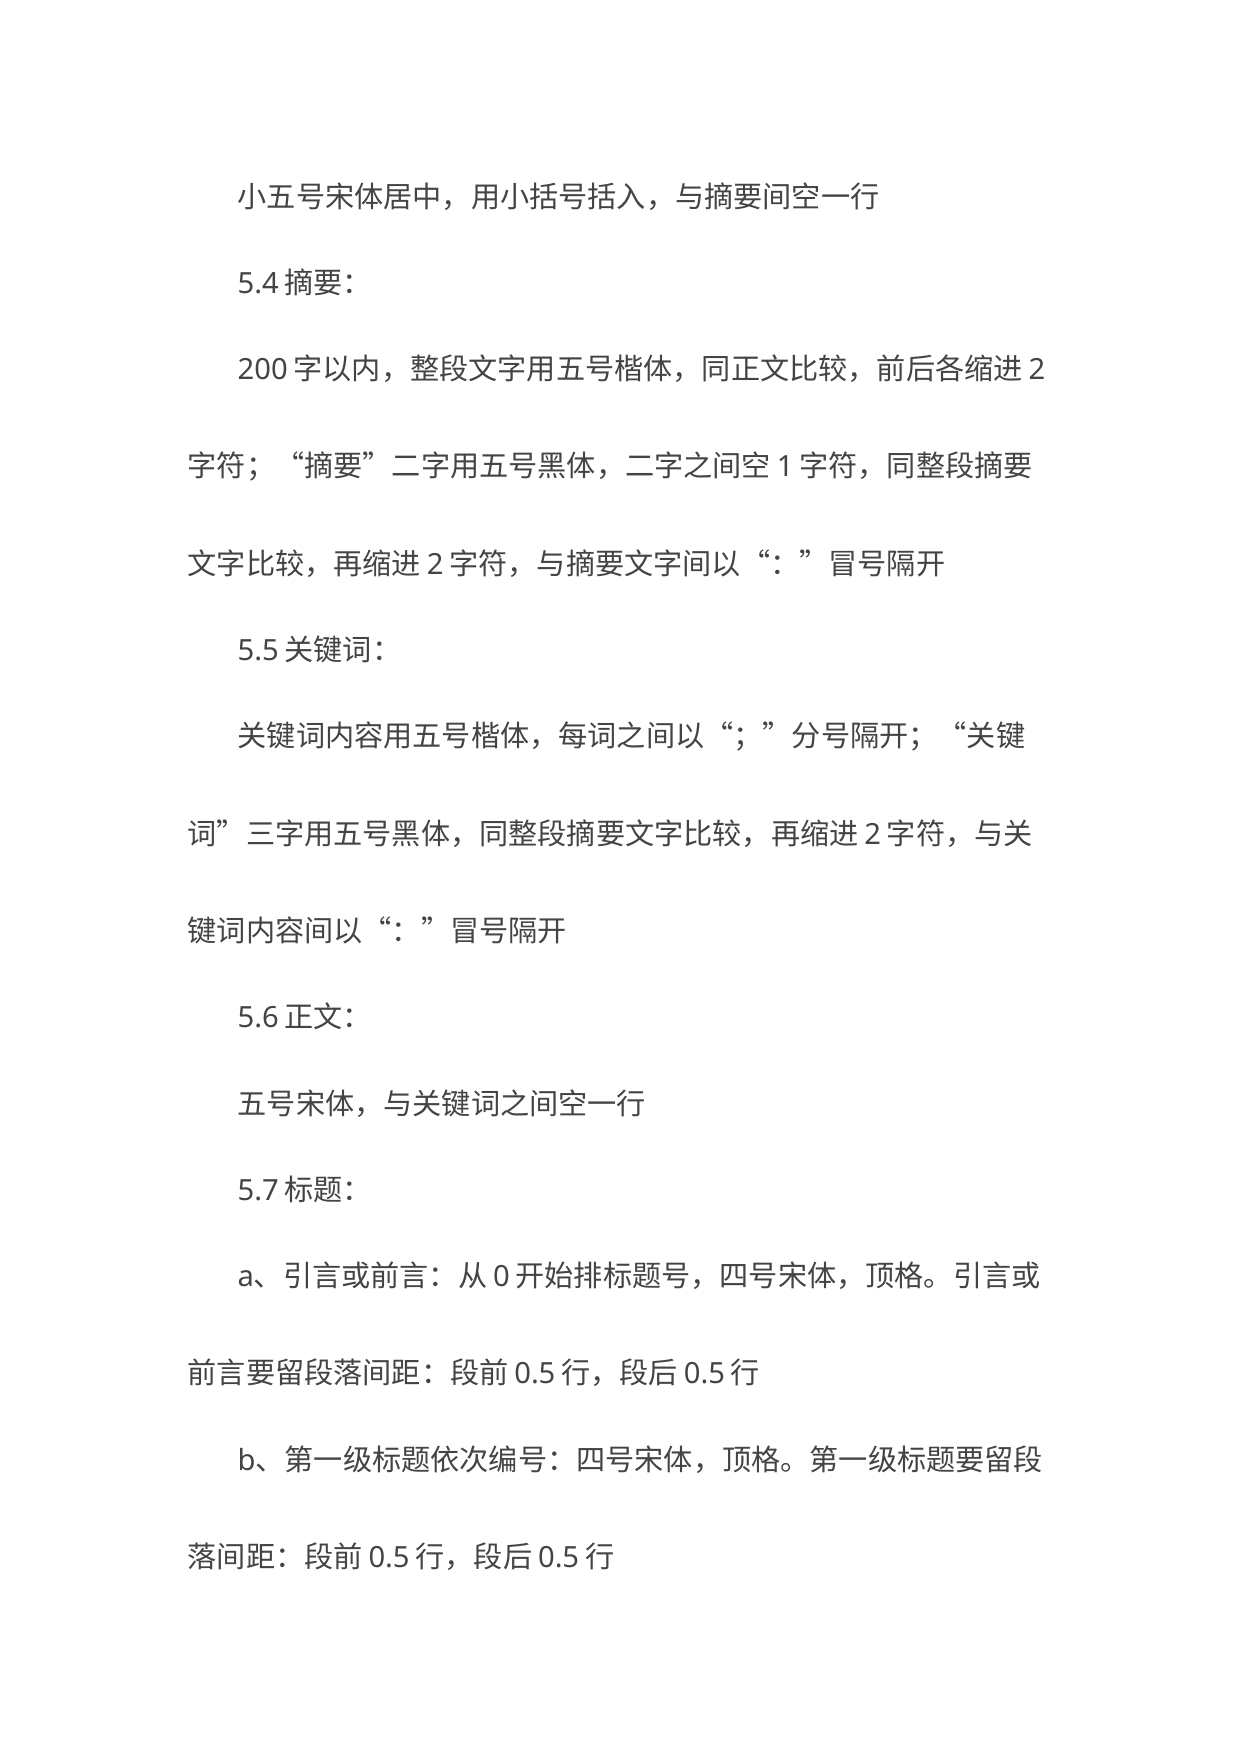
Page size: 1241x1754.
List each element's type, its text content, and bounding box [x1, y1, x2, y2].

text 5.7标题： [187, 1155, 1053, 1220]
text 5.4摘要： [187, 248, 1053, 313]
text b、第一级标题依次编号：四号宋体，顶格。第一级标题要留段落间距：段前0.5行，段后0.5行 [187, 1425, 1053, 1587]
text 5.6正文： [187, 983, 1053, 1048]
text a、引言或前言：从0开始排标题号，四号宋体，顶格。引言或前言要留段落间距：段前0.5行，段后0.5行 [187, 1241, 1053, 1404]
text 小五号宋体居中，用小括号括入，与摘要间空一行 [187, 162, 1053, 227]
text 关键词内容用五号楷体，每词之间以“；”分号隔开；“关键词”三字用五号黑体，同整段摘要文字比较，再缩进2字符，与关键词内容间以“：”冒号隔开 [187, 702, 1053, 962]
text 5.5关键词： [187, 615, 1053, 680]
text 200字以内，整段文字用五号楷体，同正文比较，前后各缩进2字符；“摘要”二字用五号黑体，二字之间空1字符，同整段摘要文字比较，再缩进2字符，与摘要文字间以“：”冒号隔开 [187, 334, 1053, 594]
text 五号宋体，与关键词之间空一行 [187, 1069, 1053, 1134]
